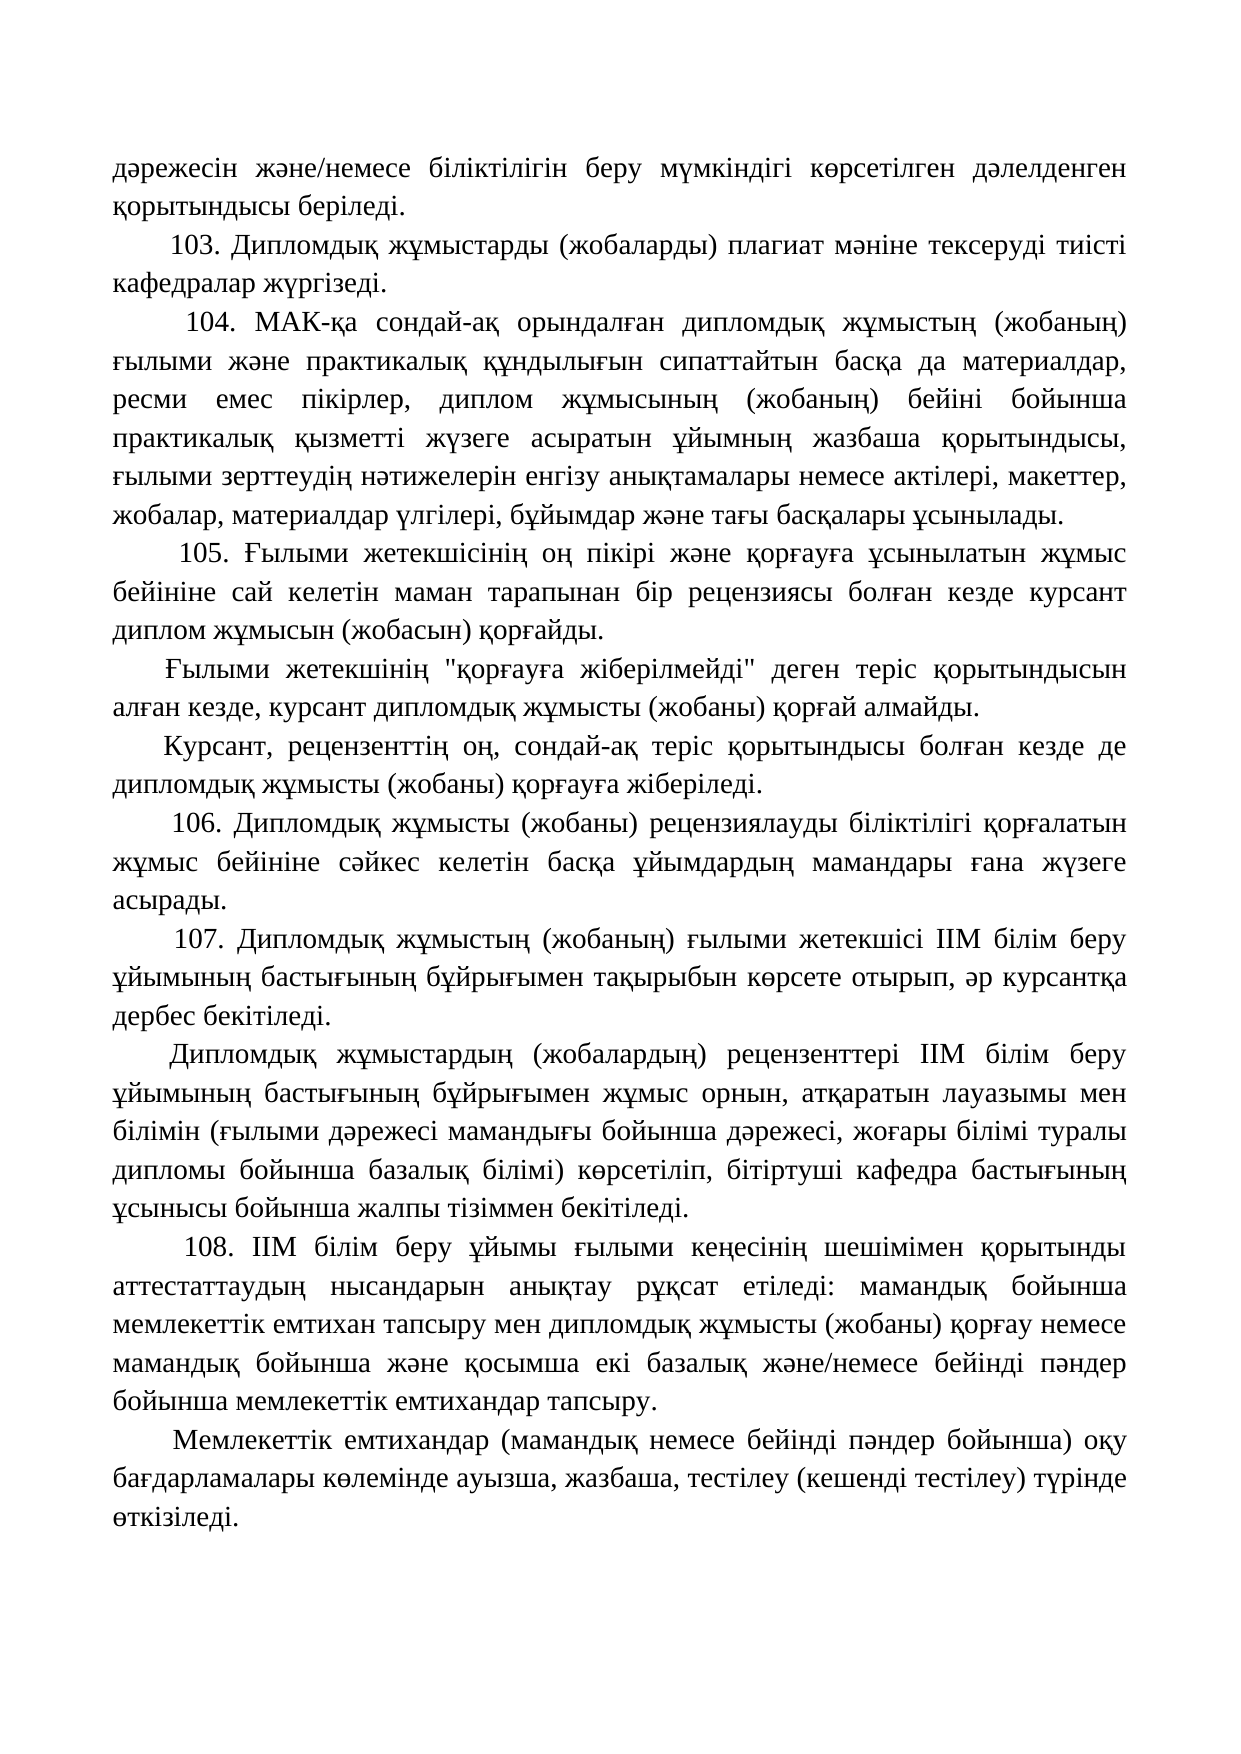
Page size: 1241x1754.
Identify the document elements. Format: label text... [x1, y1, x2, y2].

text Курсант, рецензенттің оң, сондай-ақ теріс қорытындысы болған кезде де дипломдық жұмысты (жобаны) қорғауға жіберіледі. [112, 728, 1128, 800]
text 105. Ғылыми жетекшісінің оң пікірі және қорғауға ұсынылатын жұмыс бейініне сай келетін маман тарапынан бір рецензиясы болған кезде курсант диплом жұмысын (жобасын) қорғайды. [112, 535, 1128, 646]
text 108. ІІМ білім беру ұйымы ғылыми кеңесінің шешімімен қорытынды аттестаттаудың нысандарын анықтау рұқсат етіледі: мамандық бойынша мемлекеттік емтихан тапсыру мен дипломдық жұмысты (жобаны) қорғау немесе мамандық бойынша және қосымша екі базалық және/немесе бейінді пәндер бойынша мемлекеттік емтихандар тапсыру. [112, 1229, 1128, 1417]
text Мемлекеттік емтихандар (мамандық немесе бейінді пәндер бойынша) оқу бағдарламалары көлемінде ауызша, жазбаша, тестілеу (кешенді тестілеу) түрінде өткізіледі. [112, 1422, 1128, 1532]
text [112, 150, 1128, 222]
text Ғылыми жетекшінің "қорғауға жіберілмейді" деген теріс қорытындысын алған кезде, курсант дипломдық жұмысты (жобаны) қорғай алмайды. [112, 651, 1128, 723]
text 103. Дипломдық жұмыстарды (жобаларды) плагиат мәніне тексеруді тиісті кафедралар жүргізеді. [112, 227, 1128, 299]
text 104. МАК-қа сондай-ақ орындалған дипломдық жұмыстың (жобаның) ғылыми және практикалық құндылығын сипаттайтын басқа да материалдар, ресми емес пікірлер, диплом жұмысының (жобаның) бейіні бойынша практикалық қызметті жүзеге асыратын ұйымның жазбаша қорытындысы, ғылыми зерттеудің нәтижелерін енгізу анықтамалары немесе актілері, макеттер, жобалар, материалдар үлгілері, бұйымдар және тағы басқалары ұсынылады. [112, 304, 1128, 530]
text 107. Дипломдық жұмыстың (жобаның) ғылыми жетекшісі ІІМ білім беру ұйымының бастығының бұйрығымен тақырыбын көрсете отырып, әр курсантқа дербес бекітіледі. [112, 921, 1128, 1031]
text 106. Дипломдық жұмысты (жобаны) рецензиялауды біліктілігі қорғалатын жұмыс бейініне сәйкес келетін басқа ұйымдардың мамандары ғана жүзеге асырады. [112, 805, 1128, 916]
text Дипломдық жұмыстардың (жобалардың) рецензенттері ІІМ білім беру ұйымының бастығының бұйрығымен жұмыс орнын, атқаратын лауазымы мен білімін (ғылыми дәрежесі мамандығы бойынша дәрежесі, жоғары білімі туралы дипломы бойынша базалық білімі) көрсетіліп, бітіртуші кафедра бастығының ұсынысы бойынша жалпы тізіммен бекітіледі. [112, 1036, 1128, 1224]
